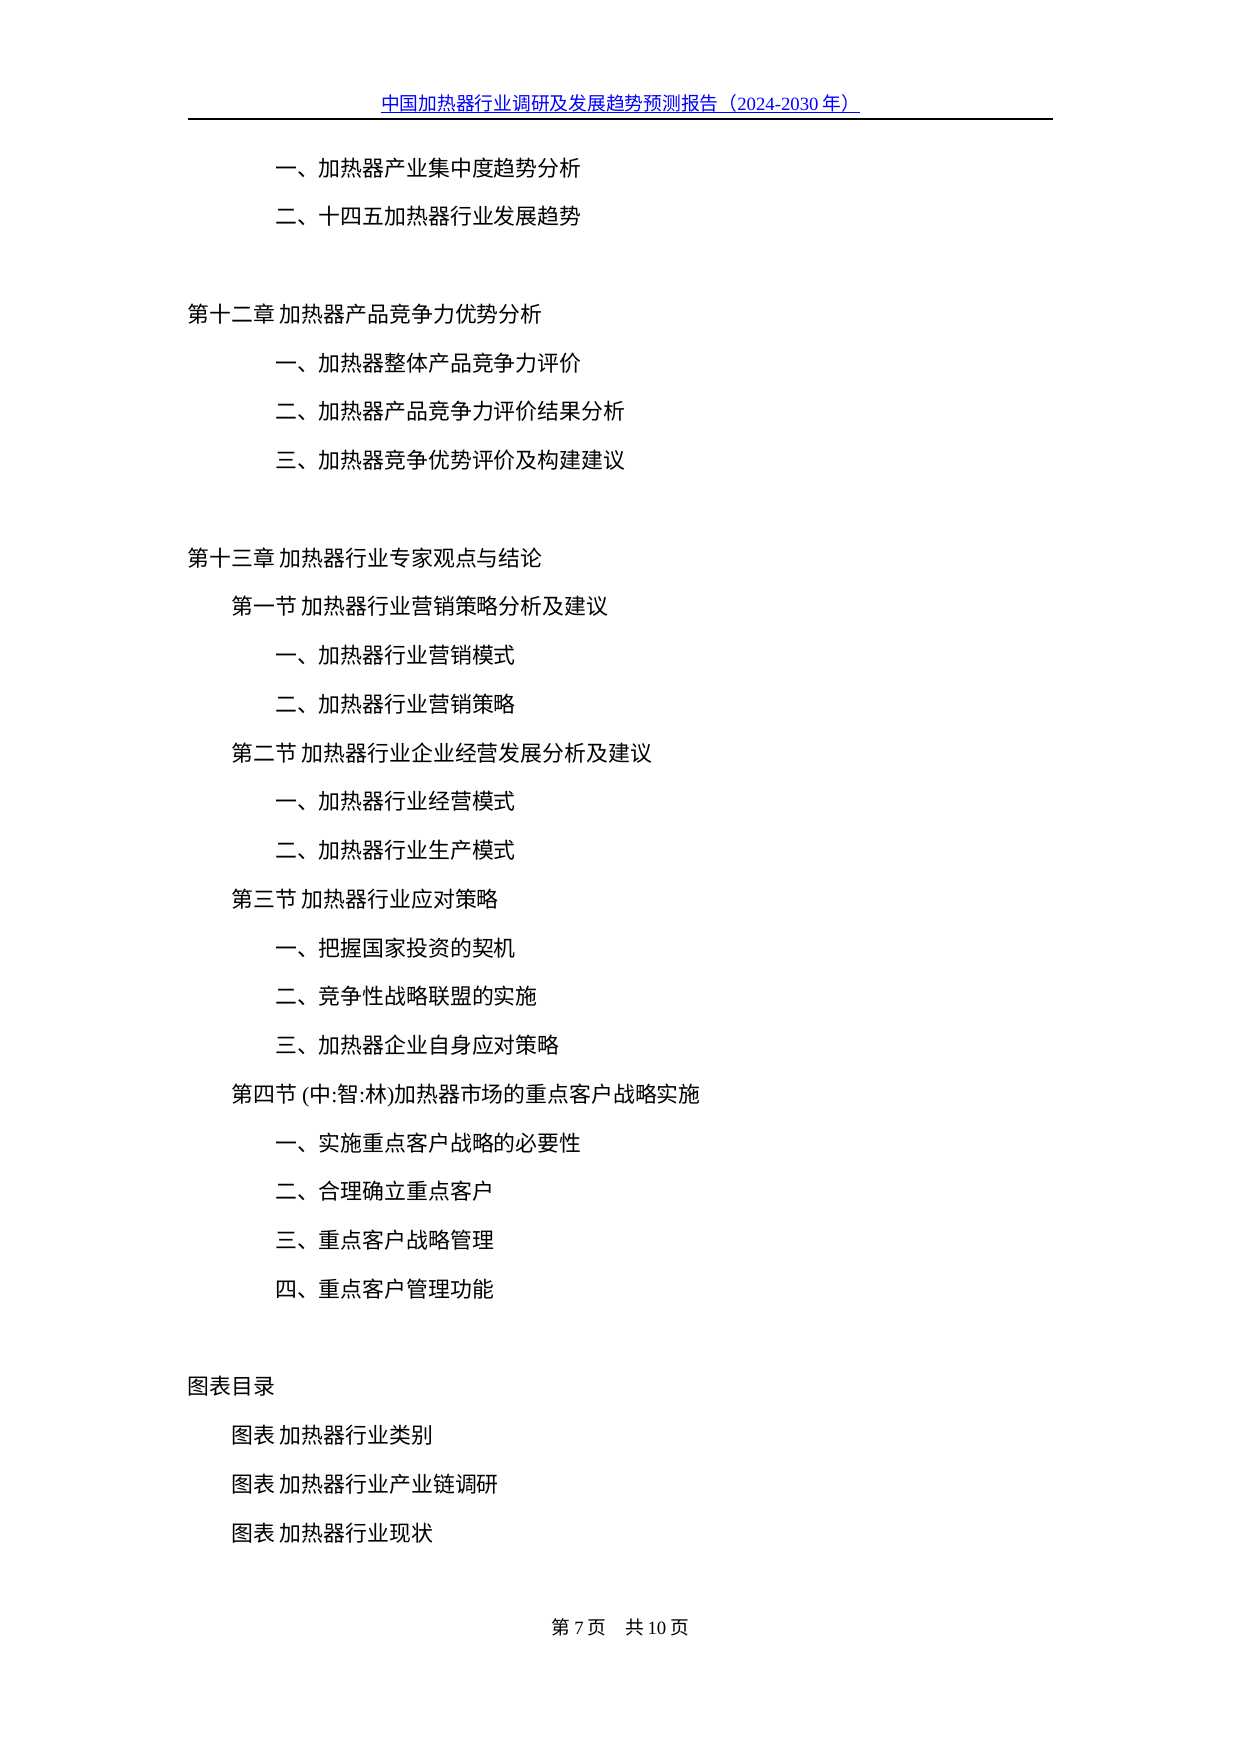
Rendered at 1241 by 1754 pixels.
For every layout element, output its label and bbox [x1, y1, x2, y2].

text [187, 150, 1053, 1548]
